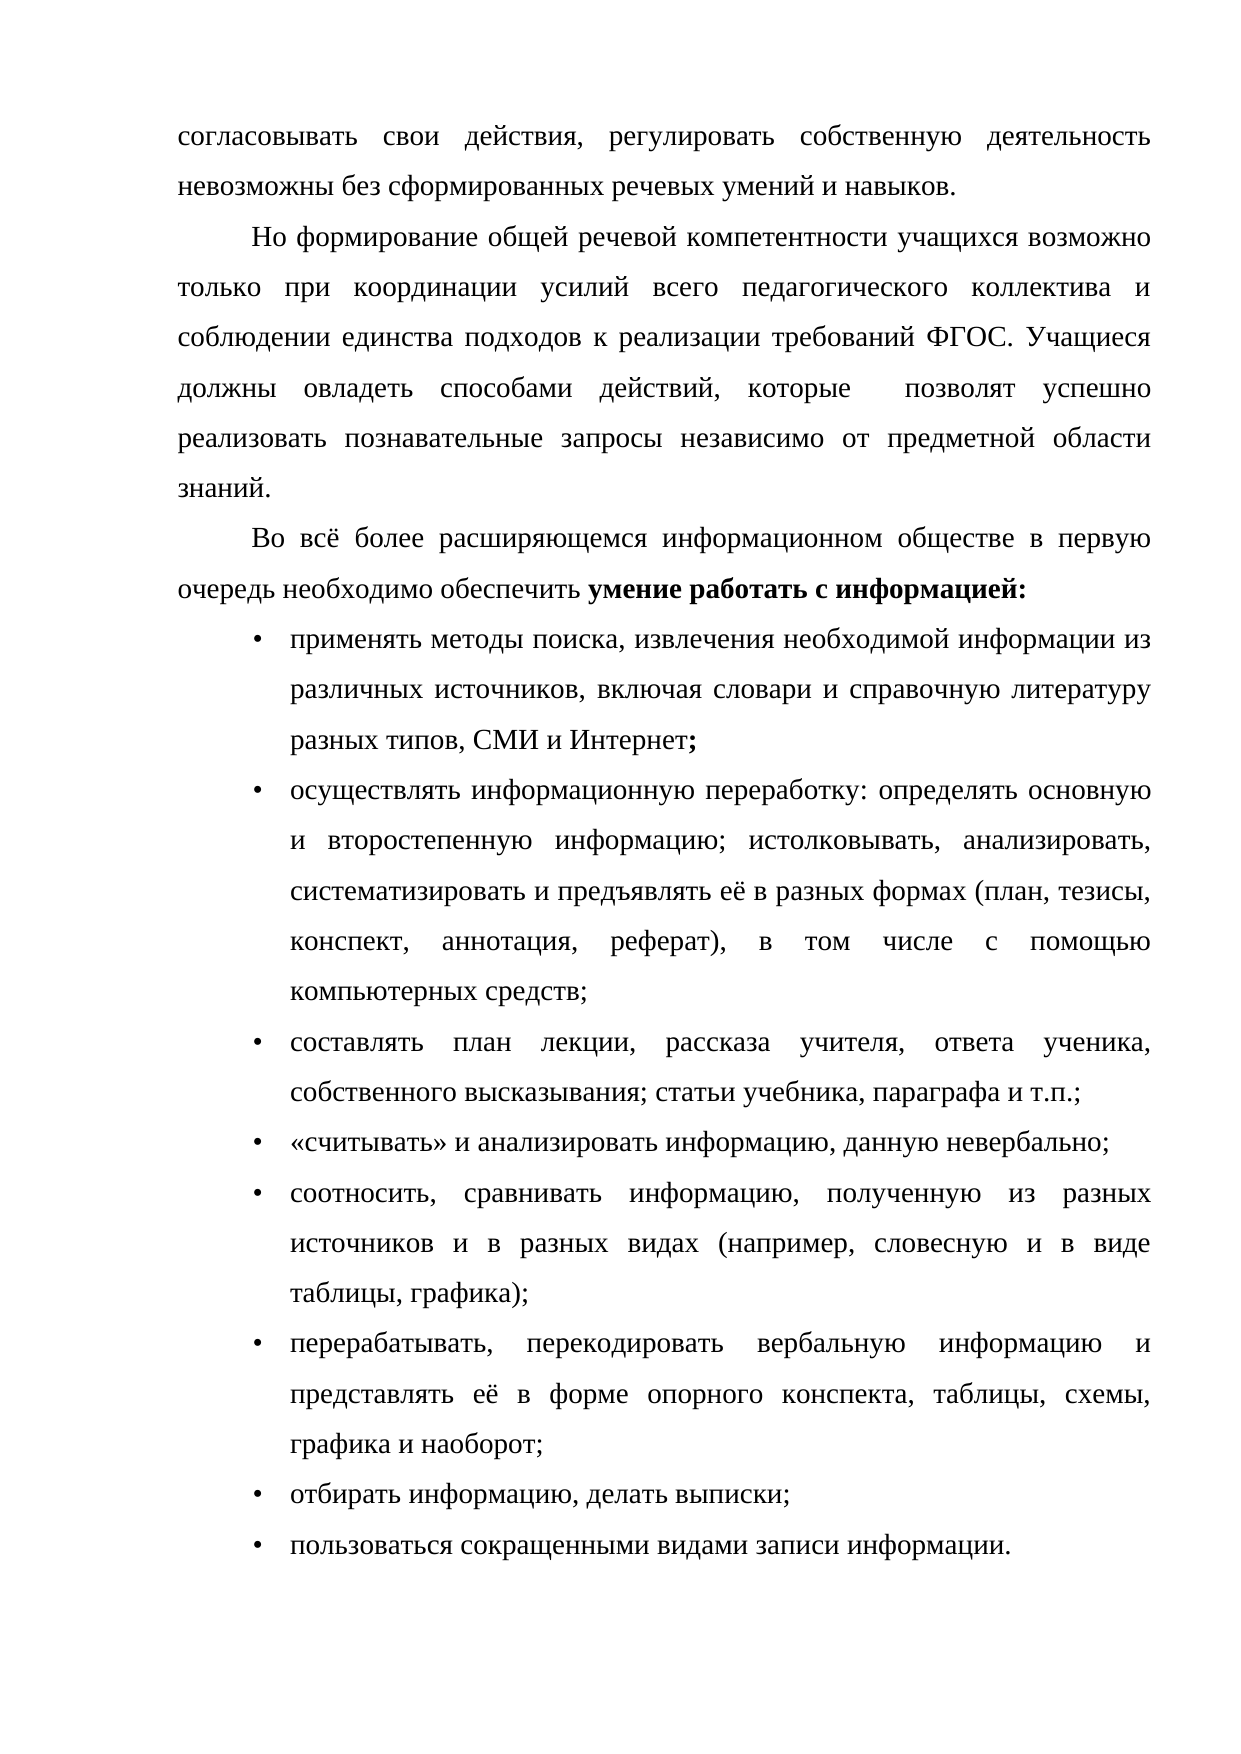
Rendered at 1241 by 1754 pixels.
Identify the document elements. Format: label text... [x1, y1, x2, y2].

list составлять план лекции, рассказа учителя, ответа ученика, собственного высказывания; статьи учебника, параграфа и т.п.; [252, 1024, 1152, 1108]
text Но формирование общей речевой компетентности учащихся возможно только при координации усилий всего педагогического коллектива и соблюдении единства подходов к реализации требований ФГОС. Учащиеся должны овладеть способами действий, которые позволят успешно реализовать познавательные запросы независимо от предметной области знаний. [177, 219, 1152, 504]
list осуществлять информационную переработку: определять основную и второстепенную информацию; истолковывать, анализировать, систематизировать и предъявлять её в разных формах (план, тезисы, конспект, аннотация, реферат), в том числе с помощью компьютерных средств; [252, 772, 1152, 1007]
text Во всё более расширяющемся информационном обществе в первую очередь необходимо обеспечить умение работать с информацией: [177, 521, 1152, 604]
list перерабатывать, перекодировать вербальную информацию и представлять её в форме опорного конспекта, таблицы, схемы, графика и наоборот; [252, 1326, 1152, 1460]
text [177, 118, 1152, 202]
list «считывать» и анализировать информацию, данную невербально; [252, 1124, 1152, 1158]
list отбирать информацию, делать выписки; [252, 1477, 1152, 1510]
list пользоваться сокращенными видами записи информации. [252, 1527, 1152, 1560]
list применять методы поиска, извлечения необходимой информации из различных источников, включая словари и справочную литературу разных типов, СМИ и Интернет; [252, 621, 1152, 755]
list соотносить, сравнивать информацию, полученную из разных источников и в разных видах (например, словесную и в виде таблицы, графика); [252, 1175, 1152, 1309]
